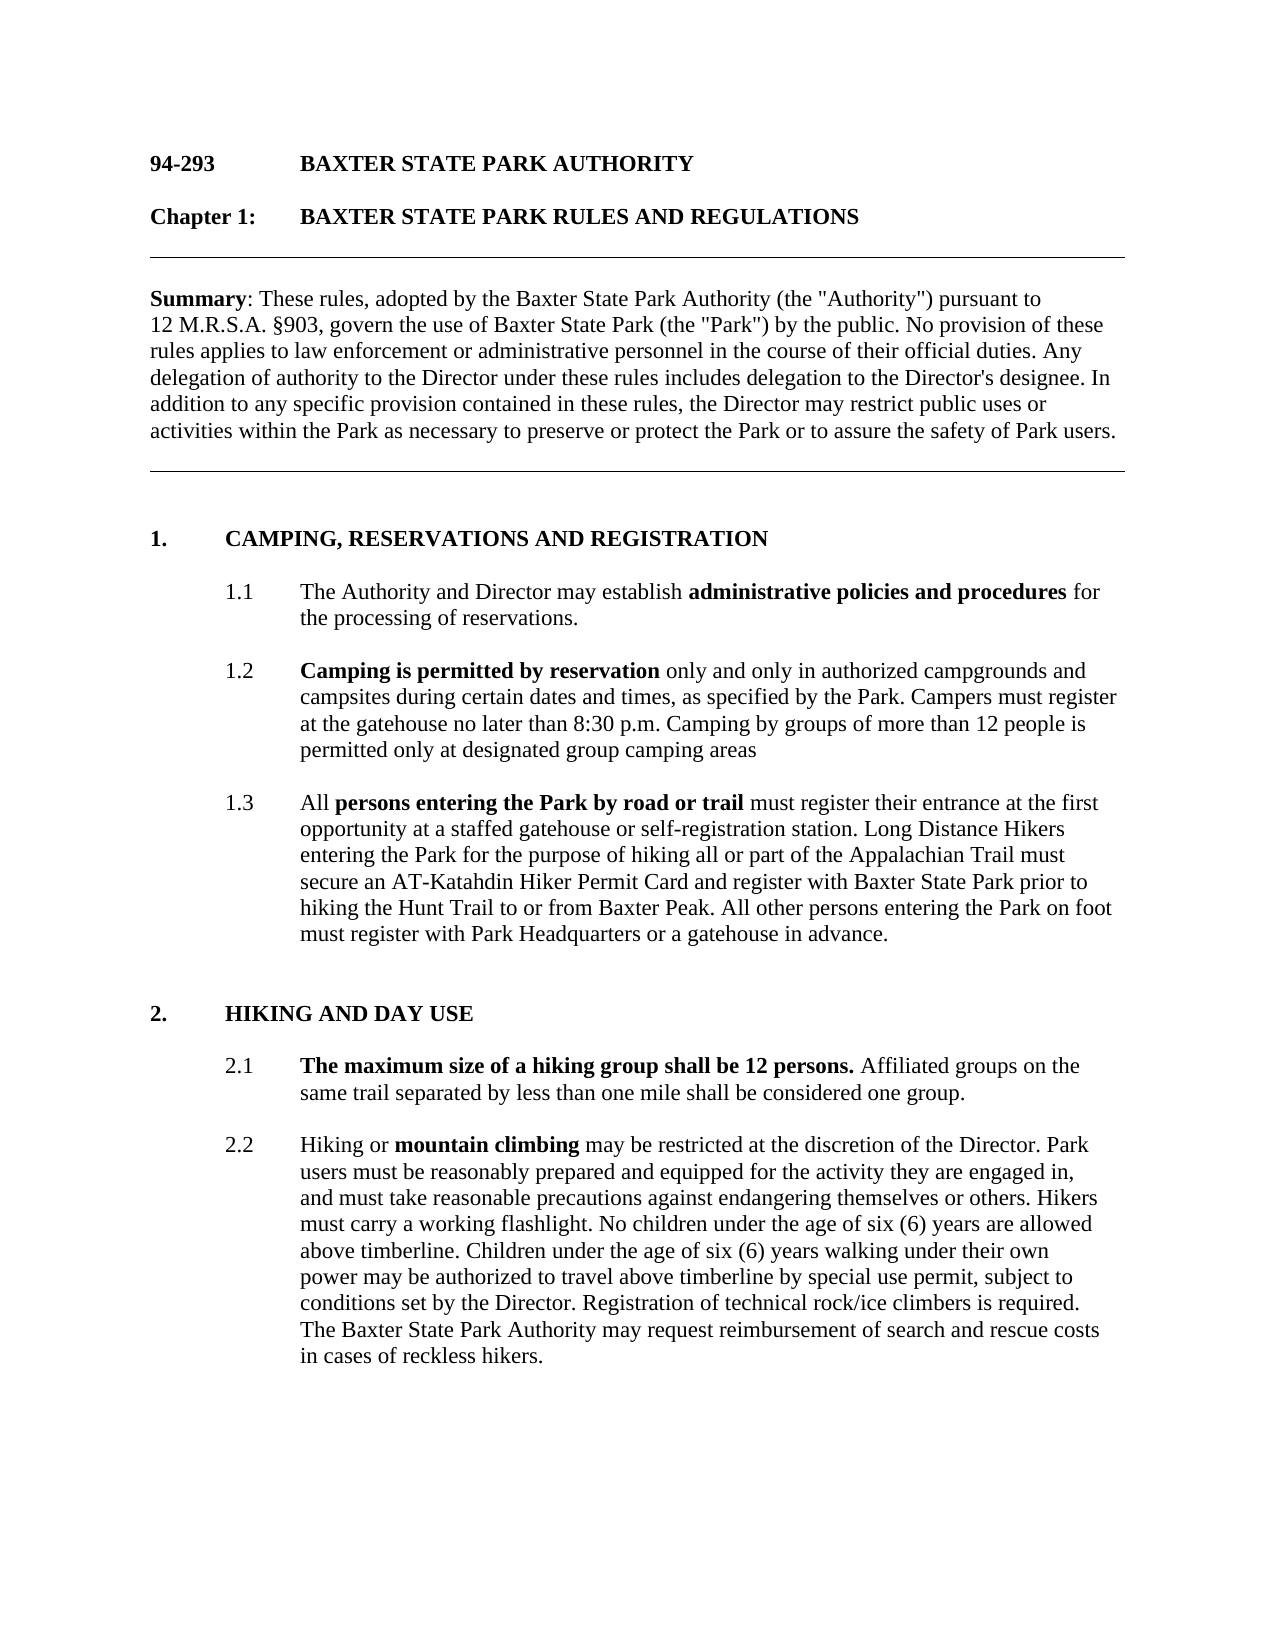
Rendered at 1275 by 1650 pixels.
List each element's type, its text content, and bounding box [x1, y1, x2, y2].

text 2.2 Hiking or mountain climbing may be restricted at the discretion of the Director. Park users must be reasonably prepared and equipped for the activity they are engaged in, and must take reasonable precautions against endangering themselves or others. Hikers must carry a working flashlight. No children under the age of six (6) years are allowed above timberline. Children under the age of six (6) years walking under their own power may be authorized to travel above timberline by special use permit, subject to conditions set by the Director. Registration of technical rock/ice climbers is required. The Baxter State Park Authority may request reimbursement of search and rescue costs in cases of reckless hikers. [225, 1131, 1106, 1368]
text Chapter 1: BAXTER STATE PARK RULES AND REGULATIONS [150, 203, 1125, 229]
text 1. CAMPING, RESERVATIONS AND REGISTRATION [150, 525, 1125, 552]
text 2.1 The maximum size of a hiking group shall be 12 persons. Affiliated groups on the same trail separated by less than one mile shall be considered one group. [225, 1052, 1100, 1105]
text 1.2 Camping is permitted by reservation only and only in authorized campgrounds and campsites during certain dates and times, as specified by the Park. Campers must register at the gatehouse no later than 8:30 p.m. Camping by groups of more than 12 people is permitted only at designated group camping areas [225, 657, 1125, 762]
text Summary: These rules, adopted by the Baxter State Park Authority (the "Authority") pursuant to 12 M.R.S.A. §903, govern the use of Baxter State Park (the "Park") by the public. No provision of these rules applies to law enforcement or administrative personnel in the course of their official duties. Any delegation of authority to the Director under these rules includes delegation to the Director's designee. In addition to any specific provision contained in these rules, the Director may restrict public uses or activities within the Park as necessary to preserve or protect the Park or to assure the safety of Park users. [150, 285, 1125, 443]
text 1.1 The Authority and Director may establish administrative policies and procedures for the processing of reservations. [225, 578, 1125, 631]
text 94-293 BAXTER STATE PARK AUTHORITY [150, 150, 1125, 176]
text 2. HIKING AND DAY USE [150, 999, 1125, 1026]
text 1.3 All persons entering the Park by road or trail must register their entrance at the first opportunity at a staffed gatehouse or self-registration station. Long Distance Hikers entering the Park for the purpose of hiking all or part of the Appalachian Trail must secure an AT-Katahdin Hiker Permit Card and register with Baxter State Park prior to hiking the Hunt Trail to or from Baxter Peak. All other persons entering the Park on foot must register with Park Headquarters or a gatehouse in advance. [225, 789, 1125, 947]
